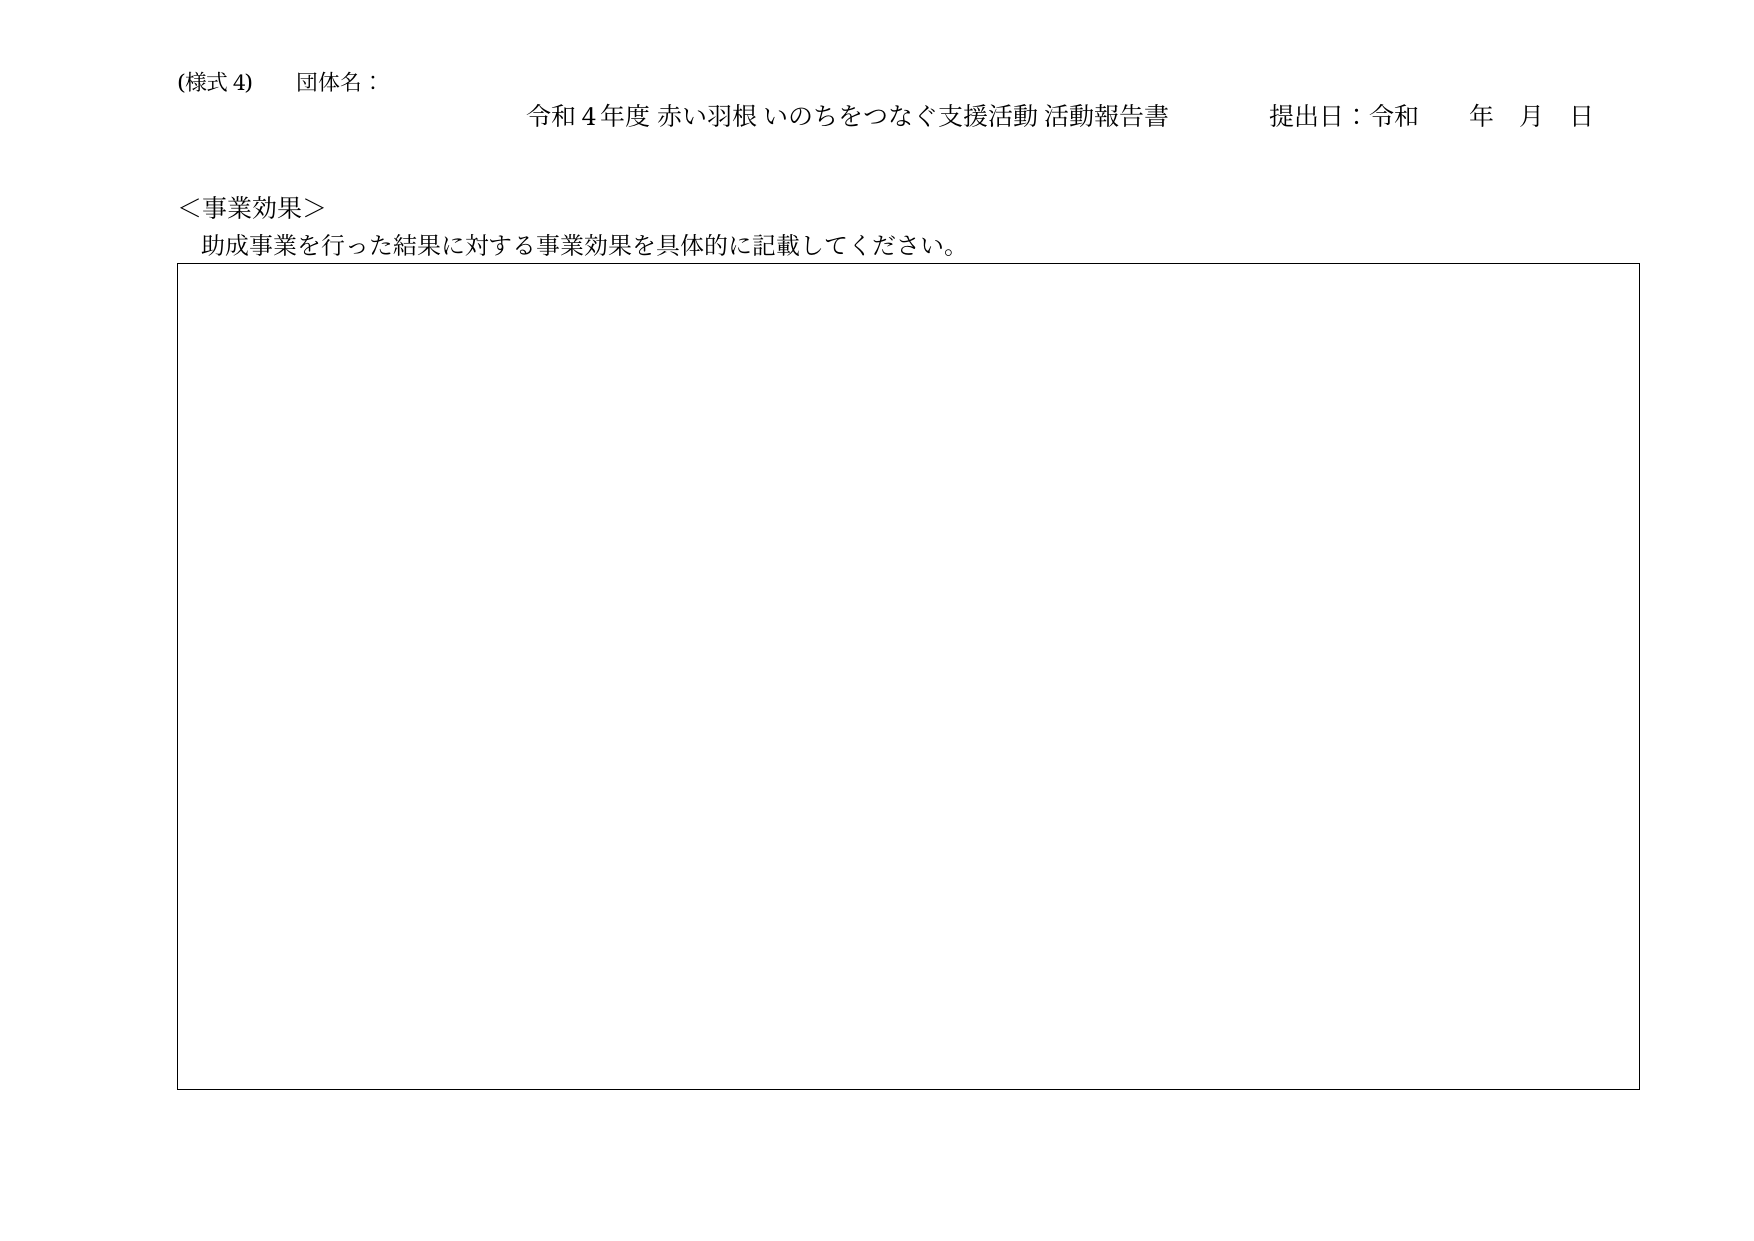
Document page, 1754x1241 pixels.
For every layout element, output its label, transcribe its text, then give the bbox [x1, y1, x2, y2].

table_header [178, 264, 1639, 1089]
text ＜事業効果＞ [177, 188, 1547, 226]
text 助成事業を行った結果に対する事業効果を具体的に記載してください。 [177, 226, 1547, 263]
